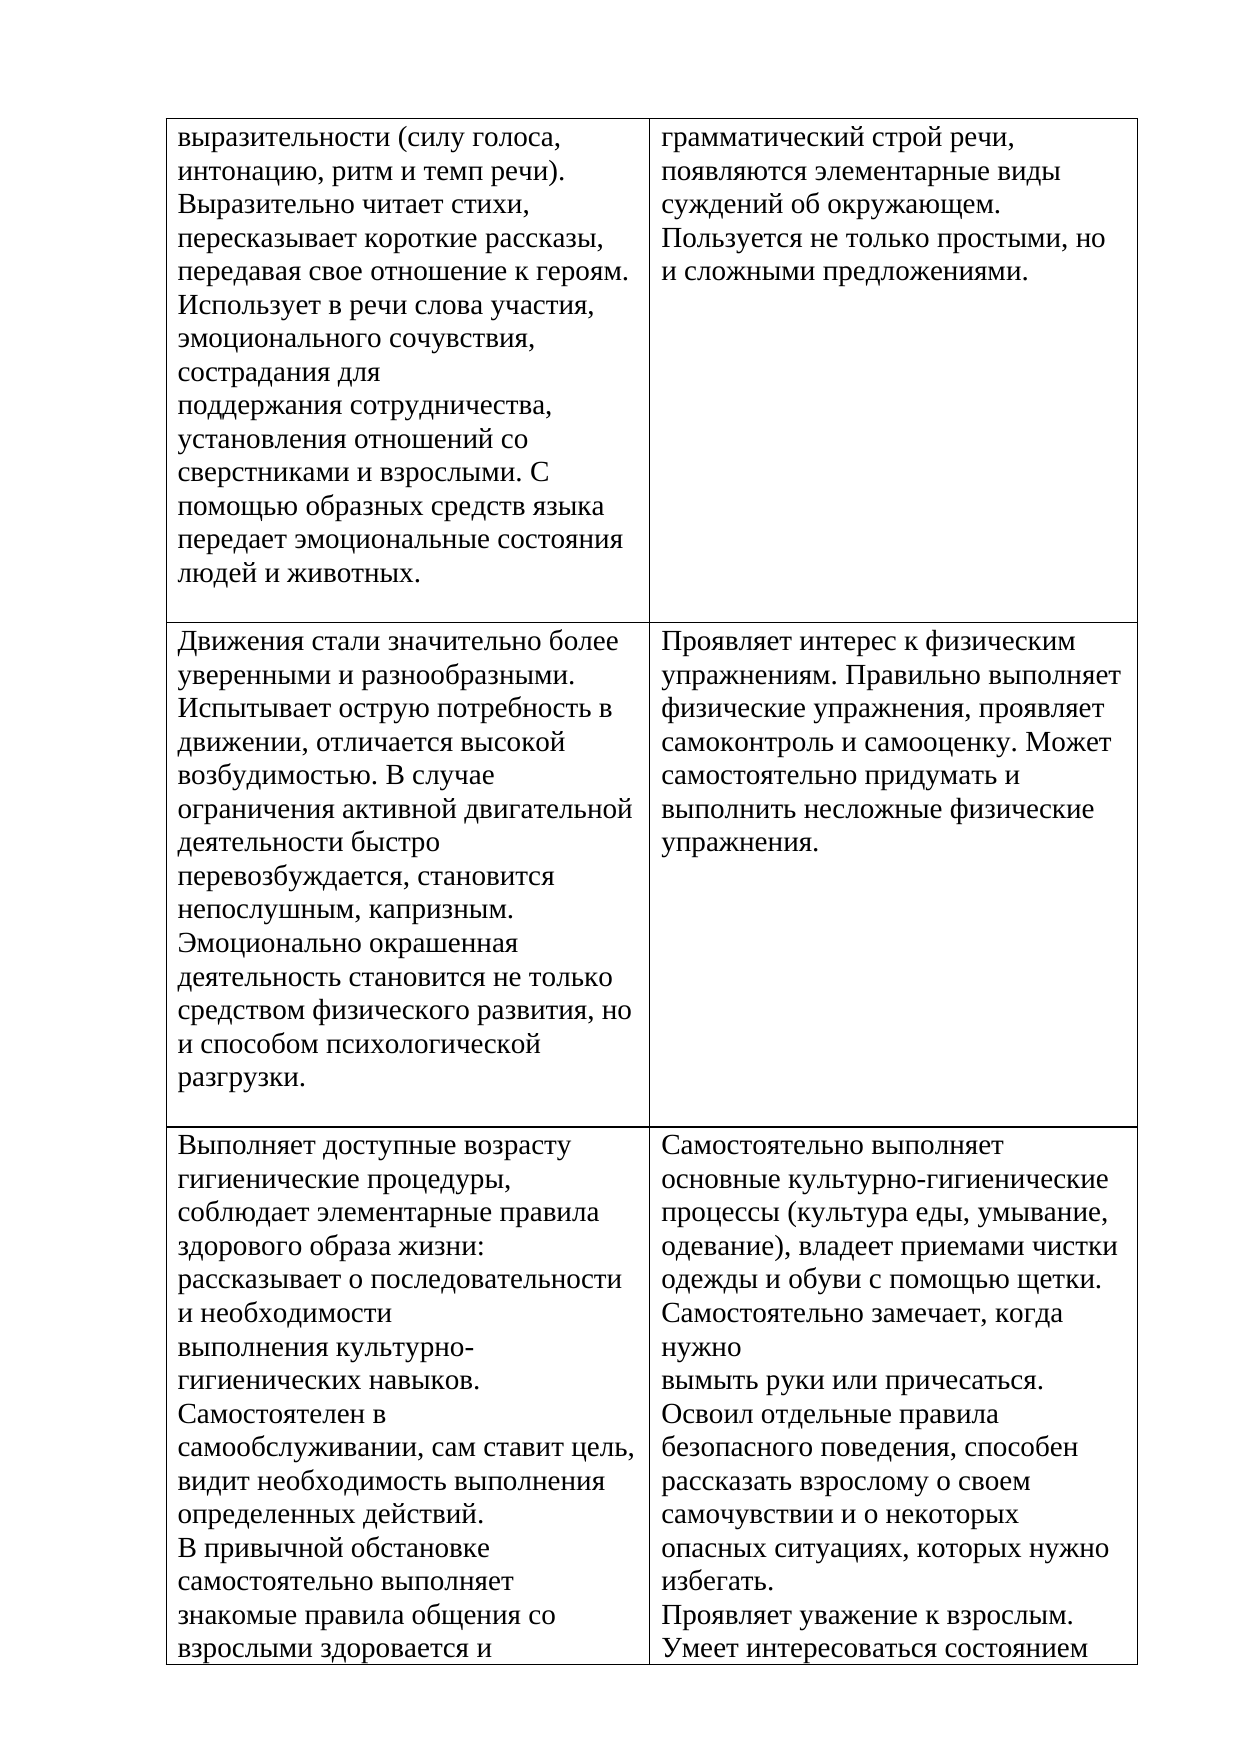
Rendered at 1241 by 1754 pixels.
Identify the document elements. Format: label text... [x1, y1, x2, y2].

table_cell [650, 119, 1137, 622]
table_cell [650, 1128, 1137, 1664]
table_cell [167, 1128, 649, 1664]
table_cell Проявляет интерес к физическим упражнениям. Правильно выполняет физические упражнения, проявляет самоконтроль и самооценку. Может самостоятельно придумать и выполнить несложные физические упражнения. [650, 623, 1137, 1126]
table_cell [167, 119, 649, 622]
table_cell Движения стали значительно более уверенными и разнообразными. Испытывает острую потребность в движении, отличается высокой возбудимостью. В случае ограничения активной двигательной деятельности быстро перевозбуждается, становится непослушным, капризным. Эмоционально окрашенная деятельность становится не только средством физического развития, но и способом психологической разгрузки. [167, 623, 649, 1126]
